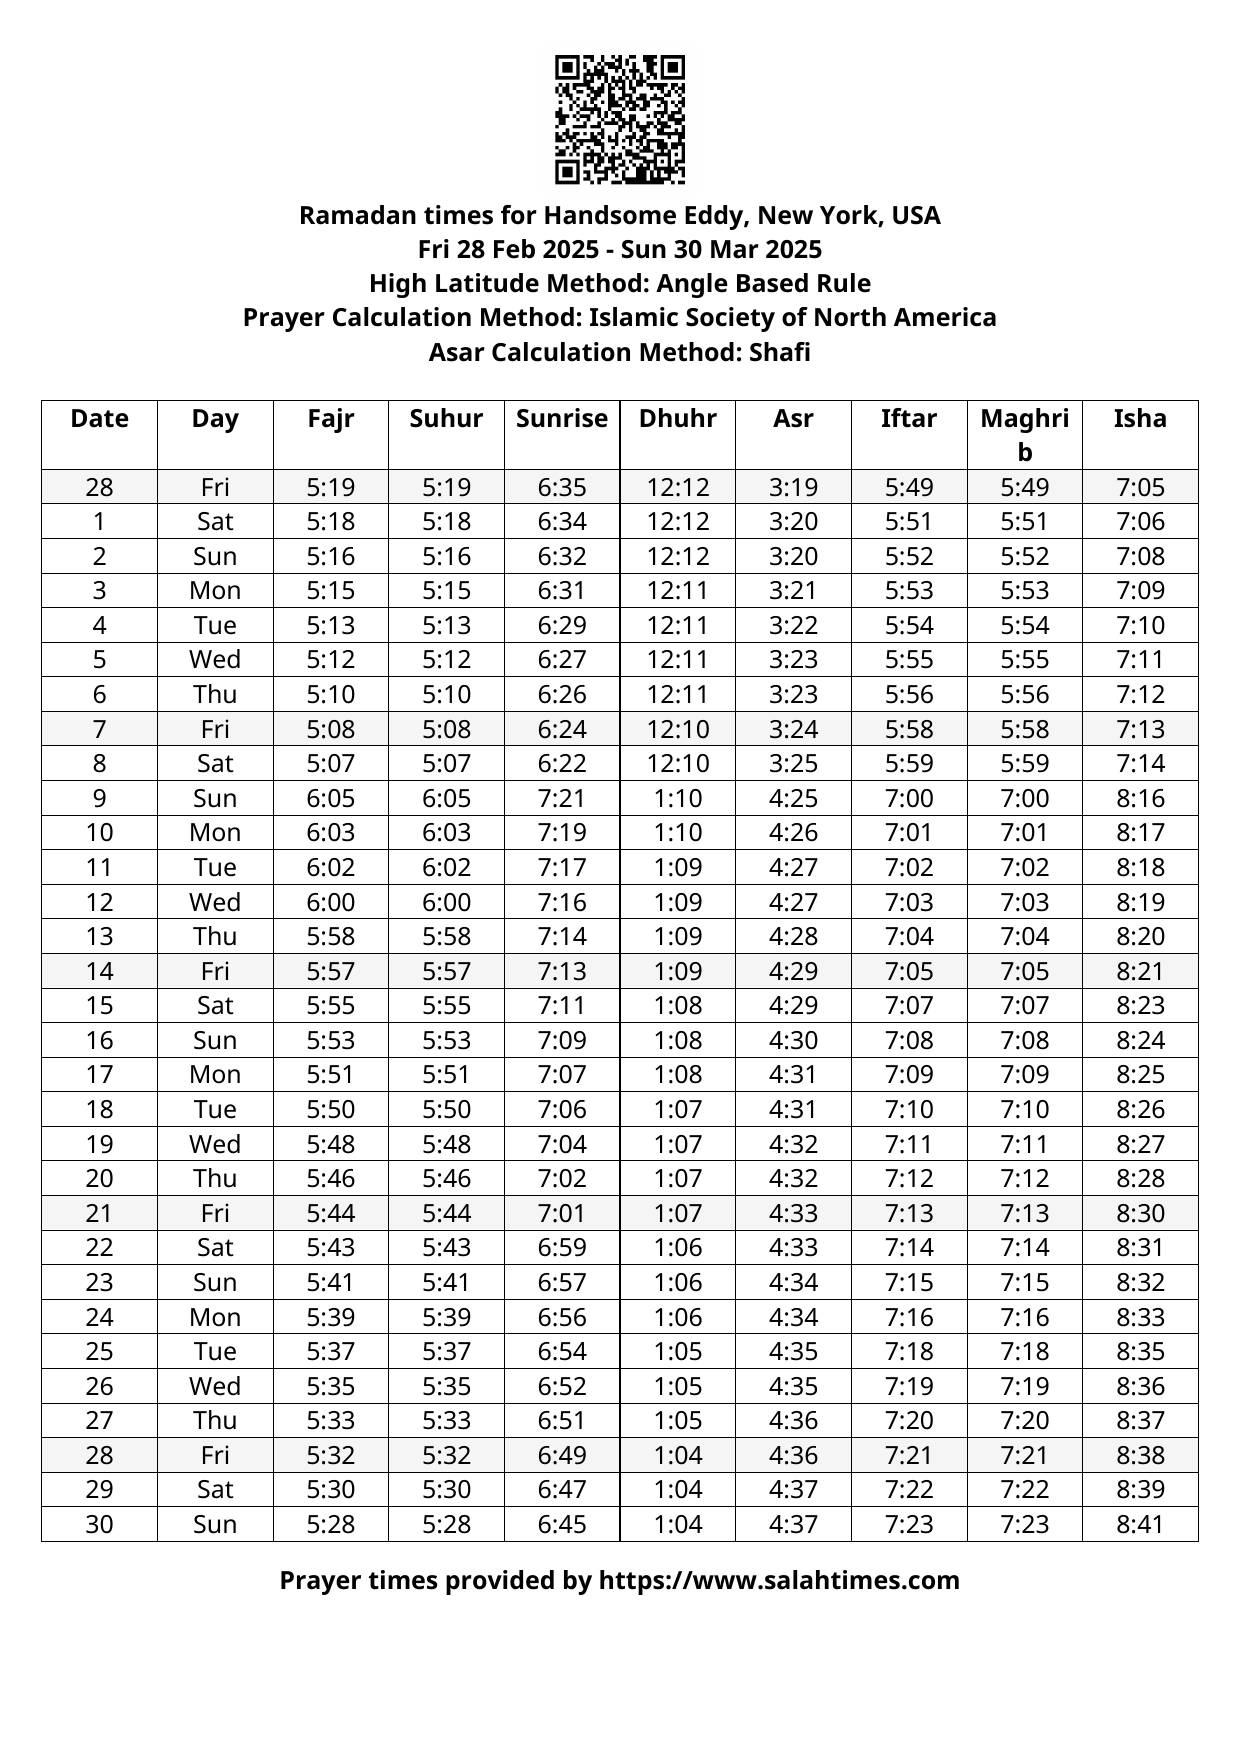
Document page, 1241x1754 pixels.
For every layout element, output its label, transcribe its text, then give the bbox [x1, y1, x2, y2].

table_header Asr [736, 401, 851, 469]
table_cell 5:55 [968, 643, 1082, 676]
table_cell 5:46 [274, 1161, 388, 1195]
table_cell 4:27 [736, 850, 851, 884]
table_cell 7:09 [505, 1023, 619, 1057]
table_cell 12:12 [621, 539, 735, 572]
table_cell 1:05 [621, 1404, 735, 1437]
table_cell 1:09 [621, 885, 735, 918]
table_cell 8:17 [1083, 816, 1198, 849]
table_cell 1:09 [621, 954, 735, 987]
table_cell 16 [42, 1023, 157, 1057]
table_cell 5:56 [852, 677, 967, 711]
table_cell 8:27 [1083, 1127, 1198, 1160]
table_cell 8:28 [1083, 1161, 1198, 1195]
table_cell 18 [42, 1092, 157, 1126]
table_cell 7:00 [968, 781, 1082, 814]
table_cell 7:21 [505, 781, 619, 814]
table_cell 12:10 [621, 746, 735, 780]
table_cell 1:10 [621, 816, 735, 849]
table_cell 1:06 [621, 1300, 735, 1333]
table_cell 5:51 [274, 1058, 388, 1091]
table_cell Sun [158, 1507, 273, 1541]
table_cell 6:52 [505, 1369, 619, 1402]
table_cell 5:49 [968, 470, 1082, 503]
table_cell 1:10 [621, 781, 735, 814]
table_cell 8:33 [1083, 1300, 1198, 1333]
table_cell 1:09 [621, 850, 735, 884]
table_cell 4:36 [736, 1438, 851, 1472]
table_cell 5:07 [274, 746, 388, 780]
table_cell 4:31 [736, 1058, 851, 1091]
table_cell 5:43 [274, 1231, 388, 1264]
table_cell 8:38 [1083, 1438, 1198, 1472]
table_cell 7:14 [852, 1231, 967, 1264]
table_cell 3:20 [736, 504, 851, 538]
table_cell Thu [158, 677, 273, 711]
table_cell 26 [42, 1369, 157, 1402]
table_cell 7:13 [852, 1196, 967, 1229]
table_cell 7:01 [505, 1196, 619, 1229]
table_cell 8:16 [1083, 781, 1198, 814]
table_cell 4 [42, 608, 157, 642]
table_cell 5:39 [274, 1300, 388, 1333]
table_cell 6:00 [274, 885, 388, 918]
table_cell 7:02 [505, 1161, 619, 1195]
table_cell 23 [42, 1265, 157, 1299]
table_cell 4:34 [736, 1300, 851, 1333]
table_cell 1 [42, 504, 157, 538]
table_cell 7:23 [852, 1507, 967, 1541]
table_cell 6 [42, 677, 157, 711]
text Ramadan times for Handsome Eddy, New York, USA [42, 198, 1198, 232]
text Asar Calculation Method: Shafi [42, 334, 1198, 368]
table_cell 7:06 [1083, 504, 1198, 538]
table_cell Thu [158, 1404, 273, 1437]
table_cell 6:05 [389, 781, 504, 814]
table_cell 5:18 [274, 504, 388, 538]
table_cell 7:10 [852, 1092, 967, 1126]
table_cell 6:32 [505, 539, 619, 572]
table_cell 7:05 [1083, 470, 1198, 503]
table_cell 17 [42, 1058, 157, 1091]
table_cell 5 [42, 643, 157, 676]
table_cell 7:09 [852, 1058, 967, 1091]
table_cell 8:31 [1083, 1231, 1198, 1264]
table_cell 7:00 [852, 781, 967, 814]
table_cell 4:33 [736, 1231, 851, 1264]
table_cell 8:35 [1083, 1334, 1198, 1368]
table_cell 5:30 [274, 1473, 388, 1506]
table_cell 6:02 [389, 850, 504, 884]
table_cell 1:08 [621, 1058, 735, 1091]
table_cell 5:33 [274, 1404, 388, 1437]
table_cell 7:04 [852, 919, 967, 953]
table_cell 3:21 [736, 574, 851, 607]
table_header Maghrib [968, 401, 1082, 469]
table_cell 1:07 [621, 1092, 735, 1126]
table_cell 7:14 [1083, 746, 1198, 780]
table_header Iftar [852, 401, 967, 469]
table_cell 7:17 [505, 850, 619, 884]
table_cell 5:48 [274, 1127, 388, 1160]
table_cell 4:36 [736, 1404, 851, 1437]
table_cell 3:20 [736, 539, 851, 572]
table_cell 5:12 [274, 643, 388, 676]
table_cell 7:08 [968, 1023, 1082, 1057]
table_cell 2 [42, 539, 157, 572]
table_cell 5:41 [389, 1265, 504, 1299]
table_header Dhuhr [621, 401, 735, 469]
table_cell Sun [158, 539, 273, 572]
table_cell 7:08 [1083, 539, 1198, 572]
table_cell 27 [42, 1404, 157, 1437]
table_cell 7:21 [968, 1438, 1082, 1472]
table_cell Fri [158, 1196, 273, 1229]
table_cell Mon [158, 1300, 273, 1333]
table_cell 5:18 [389, 504, 504, 538]
table_cell 7:07 [505, 1058, 619, 1091]
table_cell 1:09 [621, 919, 735, 953]
table_cell 3:24 [736, 712, 851, 745]
table_cell 5:32 [389, 1438, 504, 1472]
table_cell 1:05 [621, 1334, 735, 1368]
table_cell Tue [158, 1334, 273, 1368]
table_cell 12:10 [621, 712, 735, 745]
text High Latitude Method: Angle Based Rule [42, 266, 1198, 300]
table_cell 8:21 [1083, 954, 1198, 987]
table_cell 5:53 [852, 574, 967, 607]
table_cell 5:56 [968, 677, 1082, 711]
table_cell Mon [158, 816, 273, 849]
table_cell 5:15 [389, 574, 504, 607]
table_cell 5:39 [389, 1300, 504, 1333]
table_cell 28 [42, 1438, 157, 1472]
table_cell 7:22 [968, 1473, 1082, 1506]
table_cell 7:03 [968, 885, 1082, 918]
table_cell 20 [42, 1161, 157, 1195]
table_cell 8:24 [1083, 1023, 1198, 1057]
table_cell 5:30 [389, 1473, 504, 1506]
text Fri 28 Feb 2025 - Sun 30 Mar 2025 [42, 232, 1198, 266]
table_cell 6:24 [505, 712, 619, 745]
table_cell 6:31 [505, 574, 619, 607]
table_cell 5:37 [389, 1334, 504, 1368]
table_cell 15 [42, 989, 157, 1022]
table_cell 5:28 [274, 1507, 388, 1541]
table_cell 8:36 [1083, 1369, 1198, 1402]
table_cell 25 [42, 1334, 157, 1368]
table_cell 4:34 [736, 1265, 851, 1299]
table_cell Mon [158, 574, 273, 607]
table_cell 5:10 [389, 677, 504, 711]
table_cell 5:51 [852, 504, 967, 538]
table_cell 6:03 [274, 816, 388, 849]
table_cell Tue [158, 850, 273, 884]
table_cell 7:02 [852, 850, 967, 884]
table_cell 5:53 [389, 1023, 504, 1057]
table_cell 5:28 [389, 1507, 504, 1541]
table_cell Tue [158, 1092, 273, 1126]
table_cell 7:20 [852, 1404, 967, 1437]
table_cell Mon [158, 1058, 273, 1091]
table_cell 8 [42, 746, 157, 780]
table_cell 7:13 [505, 954, 619, 987]
table_cell 4:25 [736, 781, 851, 814]
table_cell 6:22 [505, 746, 619, 780]
table_cell 5:13 [389, 608, 504, 642]
table_cell 5:35 [389, 1369, 504, 1402]
table_cell 3:23 [736, 677, 851, 711]
text Prayer times provided by https://www.salahtimes.com [42, 1563, 1198, 1597]
table_cell 6:54 [505, 1334, 619, 1368]
table_cell Tue [158, 608, 273, 642]
table_cell 5:16 [274, 539, 388, 572]
table_cell 5:49 [852, 470, 967, 503]
table_cell 6:00 [389, 885, 504, 918]
table_cell 4:32 [736, 1127, 851, 1160]
table_cell 7:19 [505, 816, 619, 849]
table_cell 5:59 [852, 746, 967, 780]
table_cell 5:44 [274, 1196, 388, 1229]
table_header Isha [1083, 401, 1198, 469]
table_cell Wed [158, 885, 273, 918]
table_cell 6:27 [505, 643, 619, 676]
table_cell 5:58 [852, 712, 967, 745]
table_cell 6:26 [505, 677, 619, 711]
table_cell 1:07 [621, 1161, 735, 1195]
table_cell 4:33 [736, 1196, 851, 1229]
table_cell 5:08 [389, 712, 504, 745]
table_cell 1:06 [621, 1231, 735, 1264]
table_cell 29 [42, 1473, 157, 1506]
table_cell 12:11 [621, 643, 735, 676]
table_cell 5:15 [274, 574, 388, 607]
table_cell 24 [42, 1300, 157, 1333]
table_cell 5:54 [852, 608, 967, 642]
table_cell 7:03 [852, 885, 967, 918]
table_cell Sat [158, 989, 273, 1022]
table_cell 8:30 [1083, 1196, 1198, 1229]
table_cell 8:25 [1083, 1058, 1198, 1091]
table_cell Thu [158, 919, 273, 953]
table_cell 7:12 [968, 1161, 1082, 1195]
table_cell 11 [42, 850, 157, 884]
table_cell 5:55 [852, 643, 967, 676]
table_cell 6:03 [389, 816, 504, 849]
table_cell 5:37 [274, 1334, 388, 1368]
table_cell 4:32 [736, 1161, 851, 1195]
table_cell 7:10 [1083, 608, 1198, 642]
table_cell 12:11 [621, 608, 735, 642]
table_cell Wed [158, 1369, 273, 1402]
table_cell 30 [42, 1507, 157, 1541]
table_cell 1:06 [621, 1265, 735, 1299]
table_cell 5:12 [389, 643, 504, 676]
table_cell 7:14 [505, 919, 619, 953]
table_cell 5:48 [389, 1127, 504, 1160]
table_cell 12:11 [621, 677, 735, 711]
table_cell 7:01 [968, 816, 1082, 849]
table_cell 5:54 [968, 608, 1082, 642]
table_cell 6:29 [505, 608, 619, 642]
table_cell 14 [42, 954, 157, 987]
table_cell 7:13 [1083, 712, 1198, 745]
table_cell 7:09 [968, 1058, 1082, 1091]
table_cell 8:26 [1083, 1092, 1198, 1126]
table_cell 8:41 [1083, 1507, 1198, 1541]
table_cell Fri [158, 1438, 273, 1472]
table_cell 5:08 [274, 712, 388, 745]
table_cell Fri [158, 470, 273, 503]
table_cell 5:58 [968, 712, 1082, 745]
table_cell 6:47 [505, 1473, 619, 1506]
table_cell 4:35 [736, 1369, 851, 1402]
table_cell 1:05 [621, 1369, 735, 1402]
table_cell 4:26 [736, 816, 851, 849]
table_cell 12:12 [621, 470, 735, 503]
table_cell 5:32 [274, 1438, 388, 1472]
table_cell 7:11 [968, 1127, 1082, 1160]
table_cell 12:11 [621, 574, 735, 607]
table_cell 6:49 [505, 1438, 619, 1472]
table_header Day [158, 401, 273, 469]
table_cell 7:11 [852, 1127, 967, 1160]
table_cell 4:37 [736, 1507, 851, 1541]
table_cell 7:21 [852, 1438, 967, 1472]
table_cell 7:05 [852, 954, 967, 987]
table_cell 8:20 [1083, 919, 1198, 953]
table_header Fajr [274, 401, 388, 469]
table_cell 7:07 [852, 989, 967, 1022]
table_cell 3 [42, 574, 157, 607]
table_cell 7:18 [968, 1334, 1082, 1368]
table_cell 7:19 [852, 1369, 967, 1402]
table_cell 8:23 [1083, 989, 1198, 1022]
table_cell 6:35 [505, 470, 619, 503]
table_cell Wed [158, 1127, 273, 1160]
table_cell 7:11 [1083, 643, 1198, 676]
table_cell 5:33 [389, 1404, 504, 1437]
table_cell 7:18 [852, 1334, 967, 1368]
table_cell 5:52 [852, 539, 967, 572]
table_cell 7:15 [968, 1265, 1082, 1299]
table_cell 7:12 [1083, 677, 1198, 711]
table_cell 7 [42, 712, 157, 745]
table_cell 8:32 [1083, 1265, 1198, 1299]
table_cell 5:55 [274, 989, 388, 1022]
table_cell Fri [158, 712, 273, 745]
table_cell 4:27 [736, 885, 851, 918]
table_cell Sat [158, 746, 273, 780]
table_cell 5:50 [389, 1092, 504, 1126]
table_cell 6:45 [505, 1507, 619, 1541]
table_cell 1:04 [621, 1438, 735, 1472]
table_cell 4:29 [736, 954, 851, 987]
table_cell 5:46 [389, 1161, 504, 1195]
table_cell 22 [42, 1231, 157, 1264]
picture [542, 41, 699, 198]
table_cell 7:20 [968, 1404, 1082, 1437]
table_cell 7:16 [505, 885, 619, 918]
table_cell 5:44 [389, 1196, 504, 1229]
table_cell Sun [158, 1265, 273, 1299]
table_cell 5:59 [968, 746, 1082, 780]
table_cell 6:34 [505, 504, 619, 538]
table_cell 1:04 [621, 1473, 735, 1506]
table_cell 7:05 [968, 954, 1082, 987]
table_cell 5:57 [389, 954, 504, 987]
table_cell 6:02 [274, 850, 388, 884]
table_cell 5:35 [274, 1369, 388, 1402]
table_cell 9 [42, 781, 157, 814]
table_cell 1:04 [621, 1507, 735, 1541]
table_cell Sun [158, 781, 273, 814]
table_cell 5:57 [274, 954, 388, 987]
table_cell Sun [158, 1023, 273, 1057]
table_cell 7:11 [505, 989, 619, 1022]
table_cell 7:10 [968, 1092, 1082, 1126]
table_cell 7:12 [852, 1161, 967, 1195]
table_cell 5:52 [968, 539, 1082, 572]
table_cell 7:02 [968, 850, 1082, 884]
table_cell 7:22 [852, 1473, 967, 1506]
table_cell 4:30 [736, 1023, 851, 1057]
table_cell 3:19 [736, 470, 851, 503]
table_cell 7:14 [968, 1231, 1082, 1264]
table_cell 7:04 [968, 919, 1082, 953]
table_cell 5:53 [274, 1023, 388, 1057]
table_cell 6:57 [505, 1265, 619, 1299]
table_cell Sat [158, 1231, 273, 1264]
table_cell Wed [158, 643, 273, 676]
table_cell 5:53 [968, 574, 1082, 607]
table_cell 1:08 [621, 1023, 735, 1057]
table_cell 5:13 [274, 608, 388, 642]
table_cell 7:07 [968, 989, 1082, 1022]
table_cell 7:13 [968, 1196, 1082, 1229]
table_cell 7:09 [1083, 574, 1198, 607]
table_cell 5:50 [274, 1092, 388, 1126]
table_cell 3:22 [736, 608, 851, 642]
table_cell 5:58 [389, 919, 504, 953]
table_cell 1:07 [621, 1196, 735, 1229]
table_cell 4:35 [736, 1334, 851, 1368]
table_cell 5:51 [968, 504, 1082, 538]
table_cell 1:07 [621, 1127, 735, 1160]
table_cell 4:31 [736, 1092, 851, 1126]
table_cell 8:37 [1083, 1404, 1198, 1437]
table_header Date [42, 401, 157, 469]
table_cell 10 [42, 816, 157, 849]
table_cell 21 [42, 1196, 157, 1229]
table_cell 12:12 [621, 504, 735, 538]
table_cell 7:16 [968, 1300, 1082, 1333]
table_cell 5:51 [389, 1058, 504, 1091]
table_cell 7:08 [852, 1023, 967, 1057]
table_cell 6:56 [505, 1300, 619, 1333]
table_header Suhur [389, 401, 504, 469]
text Prayer Calculation Method: Islamic Society of North America [42, 300, 1198, 334]
table_cell 6:59 [505, 1231, 619, 1264]
table_cell Thu [158, 1161, 273, 1195]
table_cell 4:29 [736, 989, 851, 1022]
table_cell 5:16 [389, 539, 504, 572]
table_cell 7:16 [852, 1300, 967, 1333]
table_cell 5:07 [389, 746, 504, 780]
table_cell 8:39 [1083, 1473, 1198, 1506]
table_cell Sat [158, 1473, 273, 1506]
table_cell 5:43 [389, 1231, 504, 1264]
table_cell 4:28 [736, 919, 851, 953]
table_cell 5:41 [274, 1265, 388, 1299]
table_cell 5:55 [389, 989, 504, 1022]
table_cell 7:15 [852, 1265, 967, 1299]
table_cell 7:01 [852, 816, 967, 849]
table_cell 3:23 [736, 643, 851, 676]
table_cell 7:23 [968, 1507, 1082, 1541]
table_cell 6:05 [274, 781, 388, 814]
table_cell 7:06 [505, 1092, 619, 1126]
table_cell 5:10 [274, 677, 388, 711]
table_cell Fri [158, 954, 273, 987]
table_cell 8:19 [1083, 885, 1198, 918]
table_cell 1:08 [621, 989, 735, 1022]
table_cell 12 [42, 885, 157, 918]
table_cell 13 [42, 919, 157, 953]
table_cell Sat [158, 504, 273, 538]
table_cell 8:18 [1083, 850, 1198, 884]
table_cell 5:19 [274, 470, 388, 503]
table_cell 3:25 [736, 746, 851, 780]
table_cell 4:37 [736, 1473, 851, 1506]
table_cell 6:51 [505, 1404, 619, 1437]
table_cell 5:58 [274, 919, 388, 953]
table_cell 7:04 [505, 1127, 619, 1160]
table_cell 7:19 [968, 1369, 1082, 1402]
table_cell 5:19 [389, 470, 504, 503]
table_header Sunrise [505, 401, 619, 469]
table_cell 19 [42, 1127, 157, 1160]
table_cell 28 [42, 470, 157, 503]
